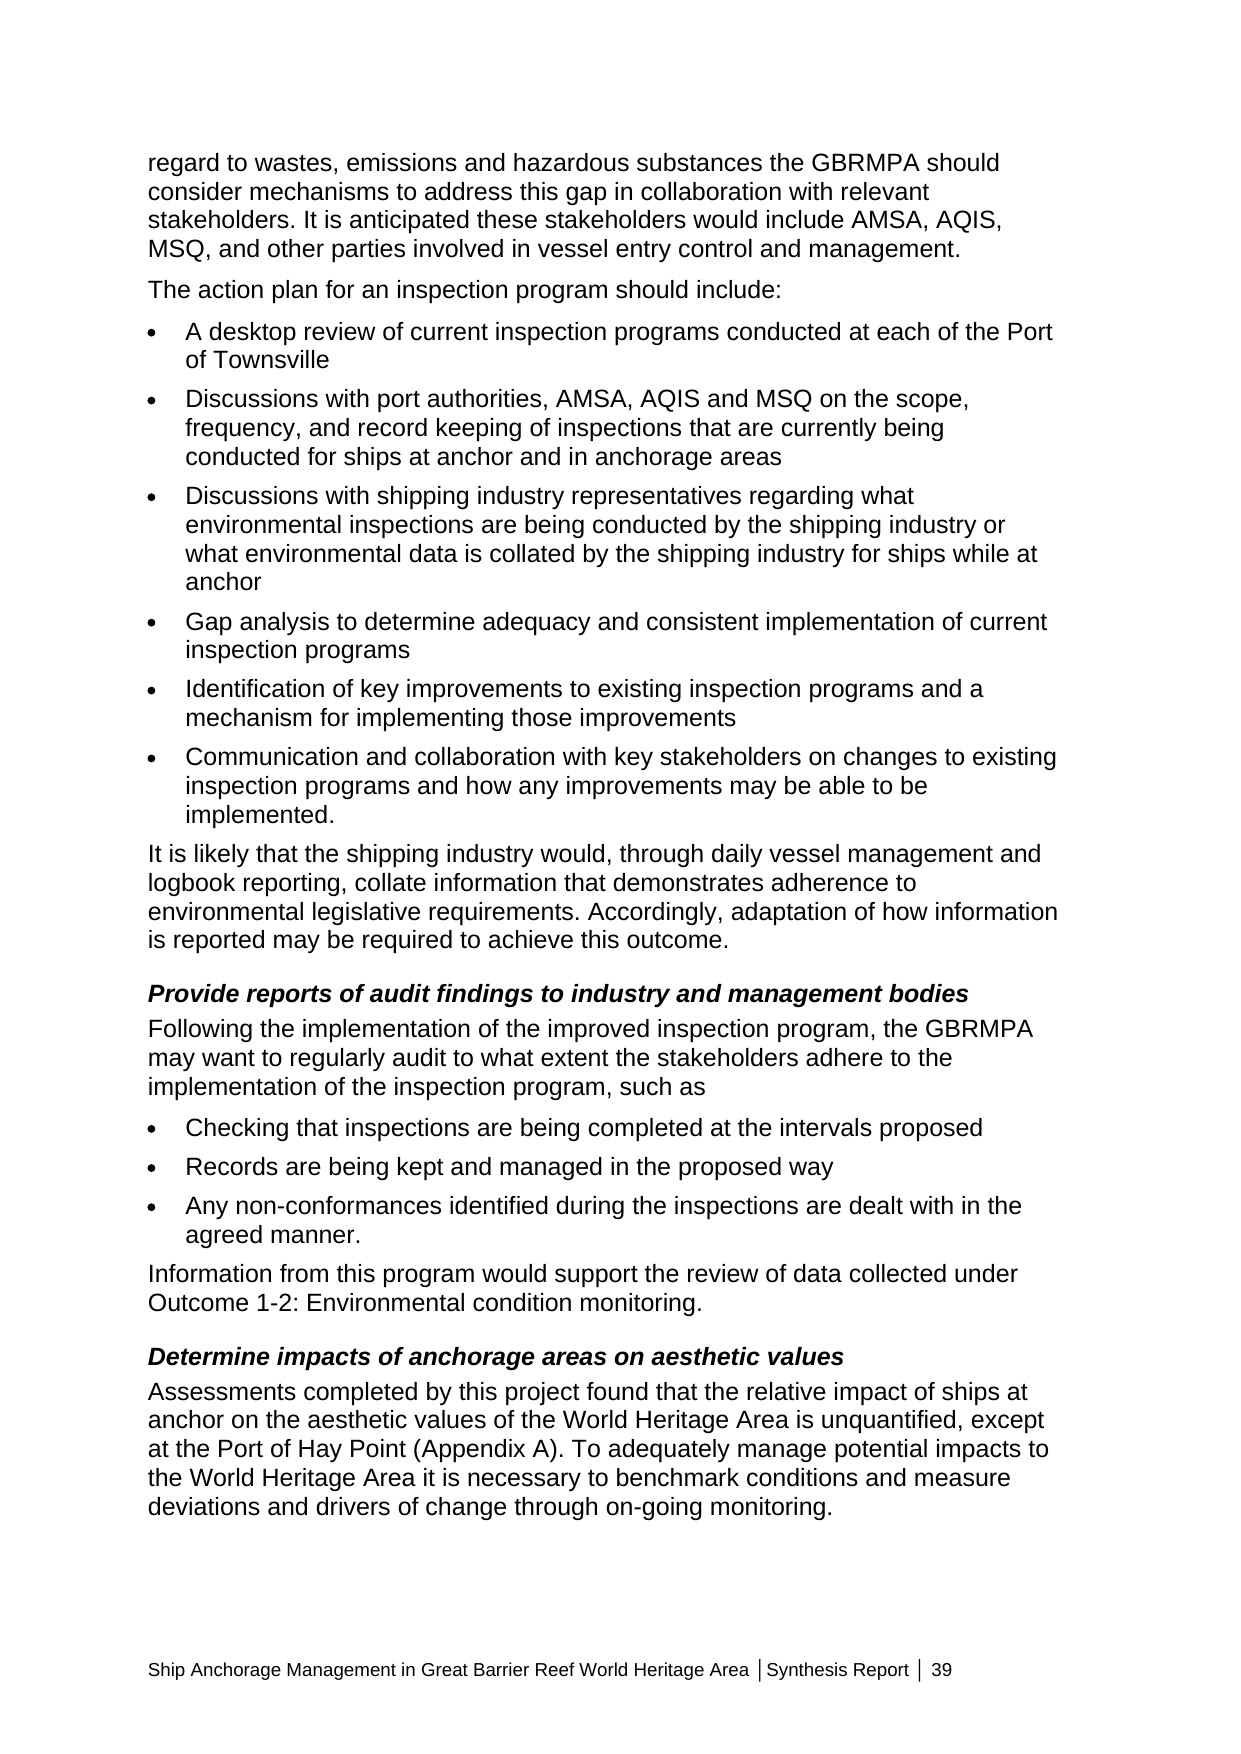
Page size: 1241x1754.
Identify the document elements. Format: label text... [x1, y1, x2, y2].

text It is likely that the shipping industry would, through daily vessel management and logbook reporting, collate information that demonstrates adherence to environmental legislative requirements. Accordingly, adaptation of how information is reported may be required to achieve this outcome. [148, 839, 1063, 954]
text Gap analysis to determine adequacy and consistent implementation of current inspection programs [148, 606, 1063, 664]
text The action plan for an inspection program should include: [148, 275, 1063, 304]
text Discussions with shipping industry representatives regarding what environmental inspections are being conducted by the shipping industry or what environmental data is collated by the shipping industry for ships while at anchor [148, 481, 1063, 596]
text Following the implementation of the improved inspection program, the GBRMPA may want to regularly audit to what extent the stakeholders adhere to the implementation of the inspection program, such as [148, 1014, 1063, 1100]
text Determine impacts of anchorage areas on aesthetic values [148, 1341, 1063, 1370]
text Records are being kept and managed in the proposed way [148, 1152, 1063, 1181]
text Discussions with port authorities, AMSA, AQIS and MSQ on the scope, frequency, and record keeping of inspections that are currently being conducted for ships at anchor and in anchorage areas [148, 384, 1063, 471]
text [148, 148, 1063, 263]
text Provide reports of audit findings to industry and management bodies [148, 979, 1063, 1008]
text Information from this program would support the review of data collected under Outcome 1-2: Environmental condition monitoring. [148, 1259, 1063, 1316]
text Any non-conformances identified during the inspections are dealt with in the agreed manner. [148, 1191, 1063, 1248]
text Checking that inspections are being completed at the intervals proposed [148, 1113, 1063, 1141]
text A desktop review of current inspection programs conducted at each of the Port of Townsville [148, 316, 1063, 374]
text Communication and collaboration with key stakeholders on changes to existing inspection programs and how any improvements may be able to be implemented. [148, 742, 1063, 828]
text Identification of key improvements to existing inspection programs and a mechanism for implementing those improvements [148, 674, 1063, 732]
